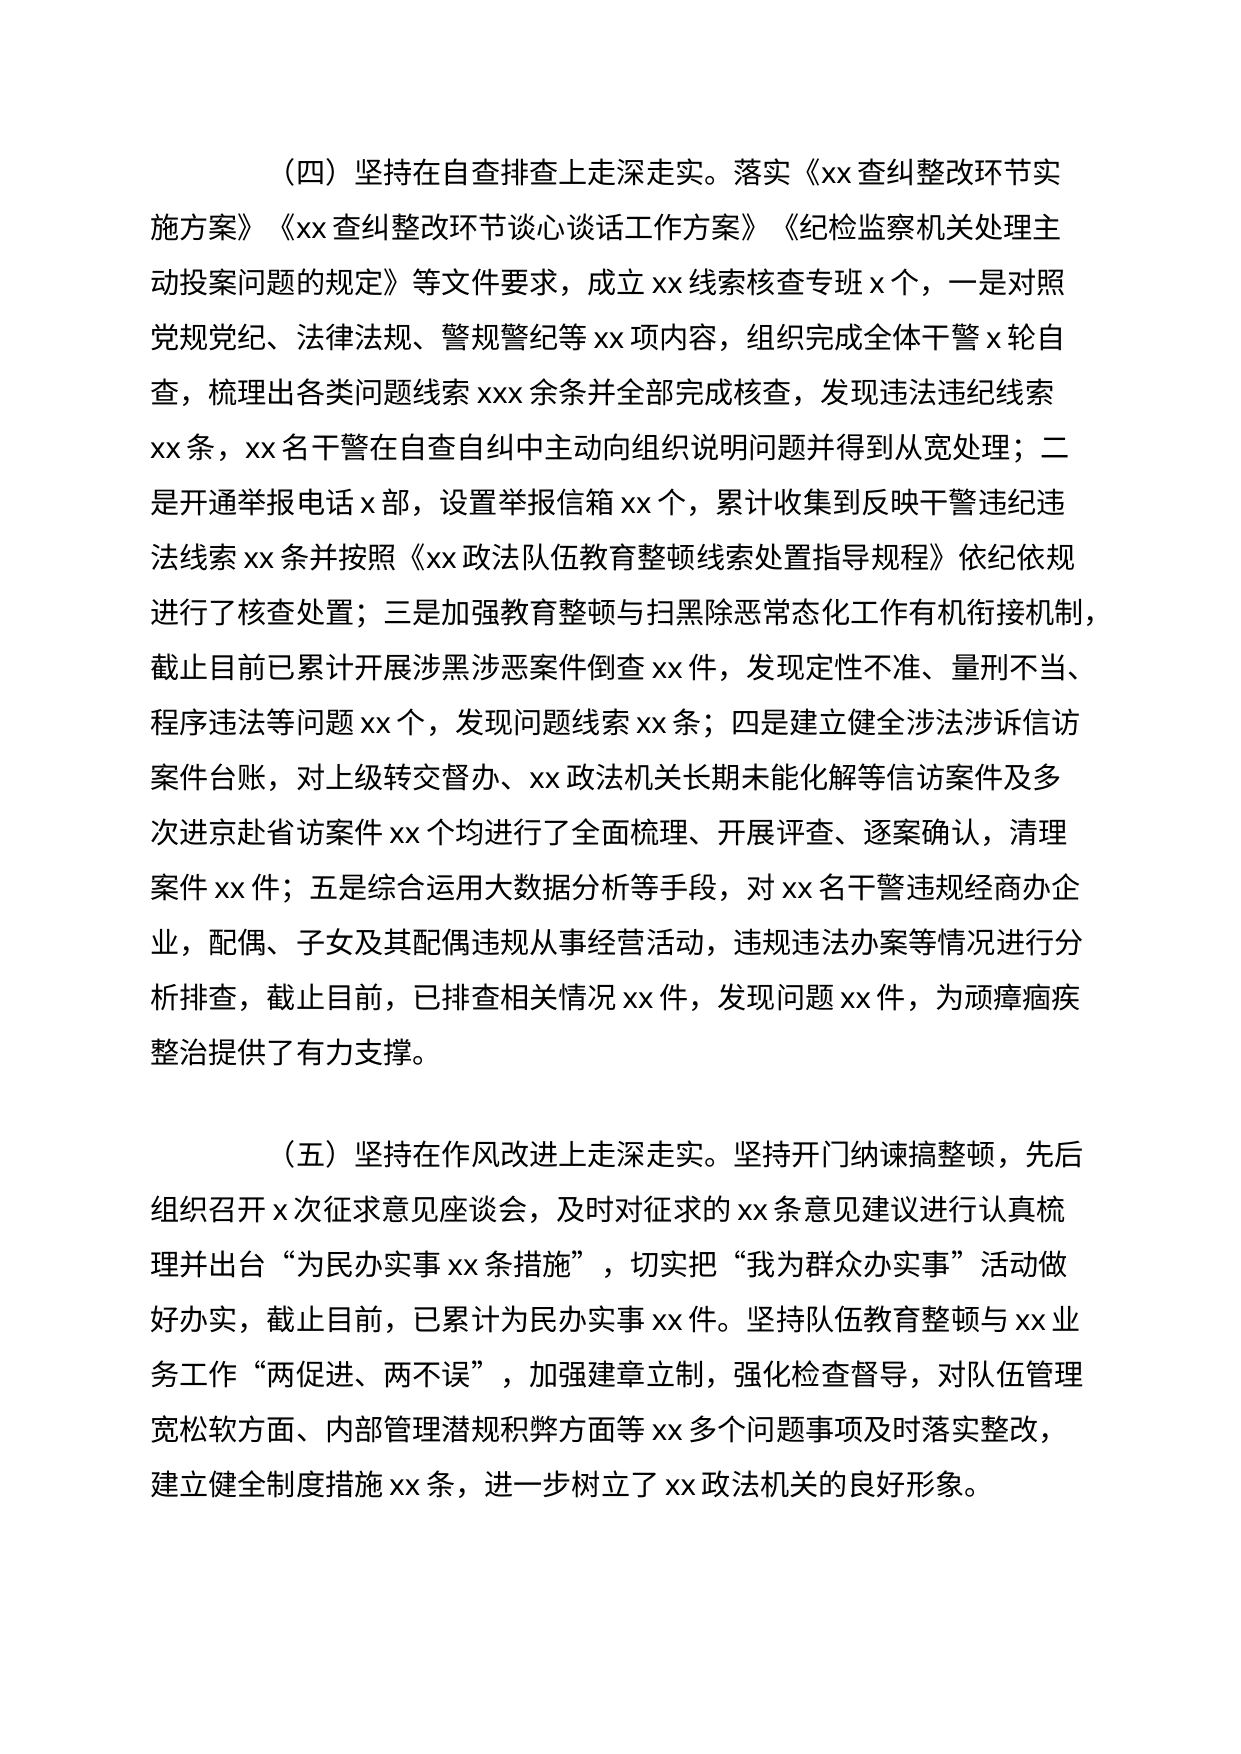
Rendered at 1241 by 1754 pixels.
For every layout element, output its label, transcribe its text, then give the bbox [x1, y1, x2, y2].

text （四）坚持在自查排查上走深走实。落实《xx查纠整改环节实施方案》《xx查纠整改环节谈心谈话工作方案》《纪检监察机关处理主动投案问题的规定》等文件要求，成立xx线索核查专班x个，一是对照党规党纪、法律法规、警规警纪等xx项内容，组织完成全体干警x轮自查，梳理出各类问题线索xxx余条并全部完成核查，发现违法违纪线索xx条，xx名干警在自查自纠中主动向组织说明问题并得到从宽处理；二是开通举报电话x部，设置举报信箱xx个，累计收集到反映干警违纪违法线索xx条并按照《xx政法队伍教育整顿线索处置指导规程》依纪依规进行了核查处置；三是加强教育整顿与扫黑除恶常态化工作有机衔接机制，截止目前已累计开展涉黑涉恶案件倒查xx件，发现定性不准、量刑不当、程序违法等问题xx个，发现问题线索xx条；四是建立健全涉法涉诉信访案件台账，对上级转交督办、xx政法机关长期未能化解等信访案件及多次进京赴省访案件xx个均进行了全面梳理、开展评查、逐案确认，清理案件xx件；五是综合运用大数据分析等手段，对xx名干警违规经商办企业，配偶、子女及其配偶违规从事经营活动，违规违法办案等情况进行分析排查，截止目前，已排查相关情况xx件，发现问题xx件，为顽瘴痼疾整治提供了有力支撑。 [150, 150, 1090, 1072]
text （五）坚持在作风改进上走深走实。坚持开门纳谏搞整顿，先后组织召开x次征求意见座谈会，及时对征求的xx条意见建议进行认真梳理并出台“为民办实事xx条措施”，切实把“我为群众办实事”活动做好办实，截止目前，已累计为民办实事xx件。坚持队伍教育整顿与xx业务工作“两促进、两不误”，加强建章立制，强化检查督导，对队伍管理宽松软方面、内部管理潜规积弊方面等xx多个问题事项及时落实整改，建立健全制度措施xx条，进一步树立了xx政法机关的良好形象。 [150, 1132, 1090, 1504]
